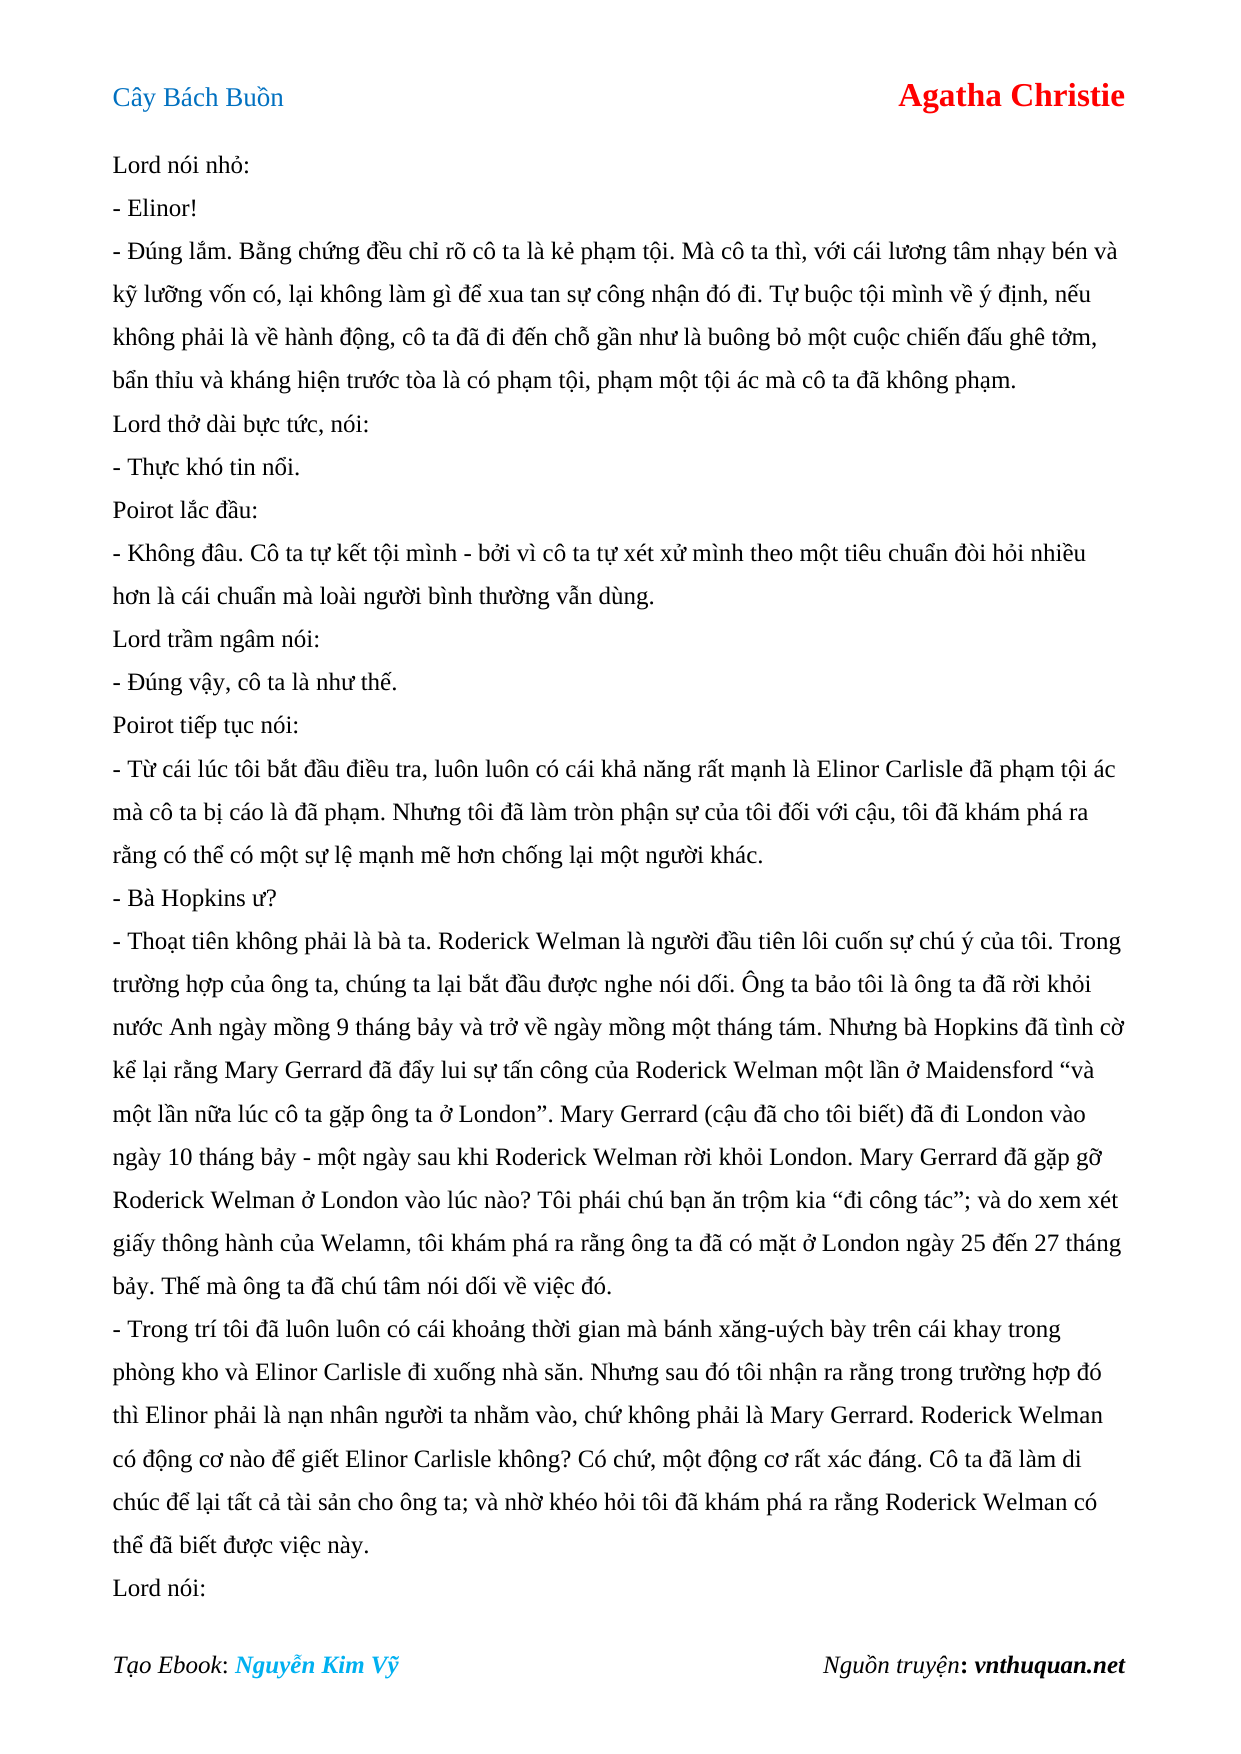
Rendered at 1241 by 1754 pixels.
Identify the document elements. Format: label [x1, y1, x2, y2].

text [112, 150, 1128, 1602]
